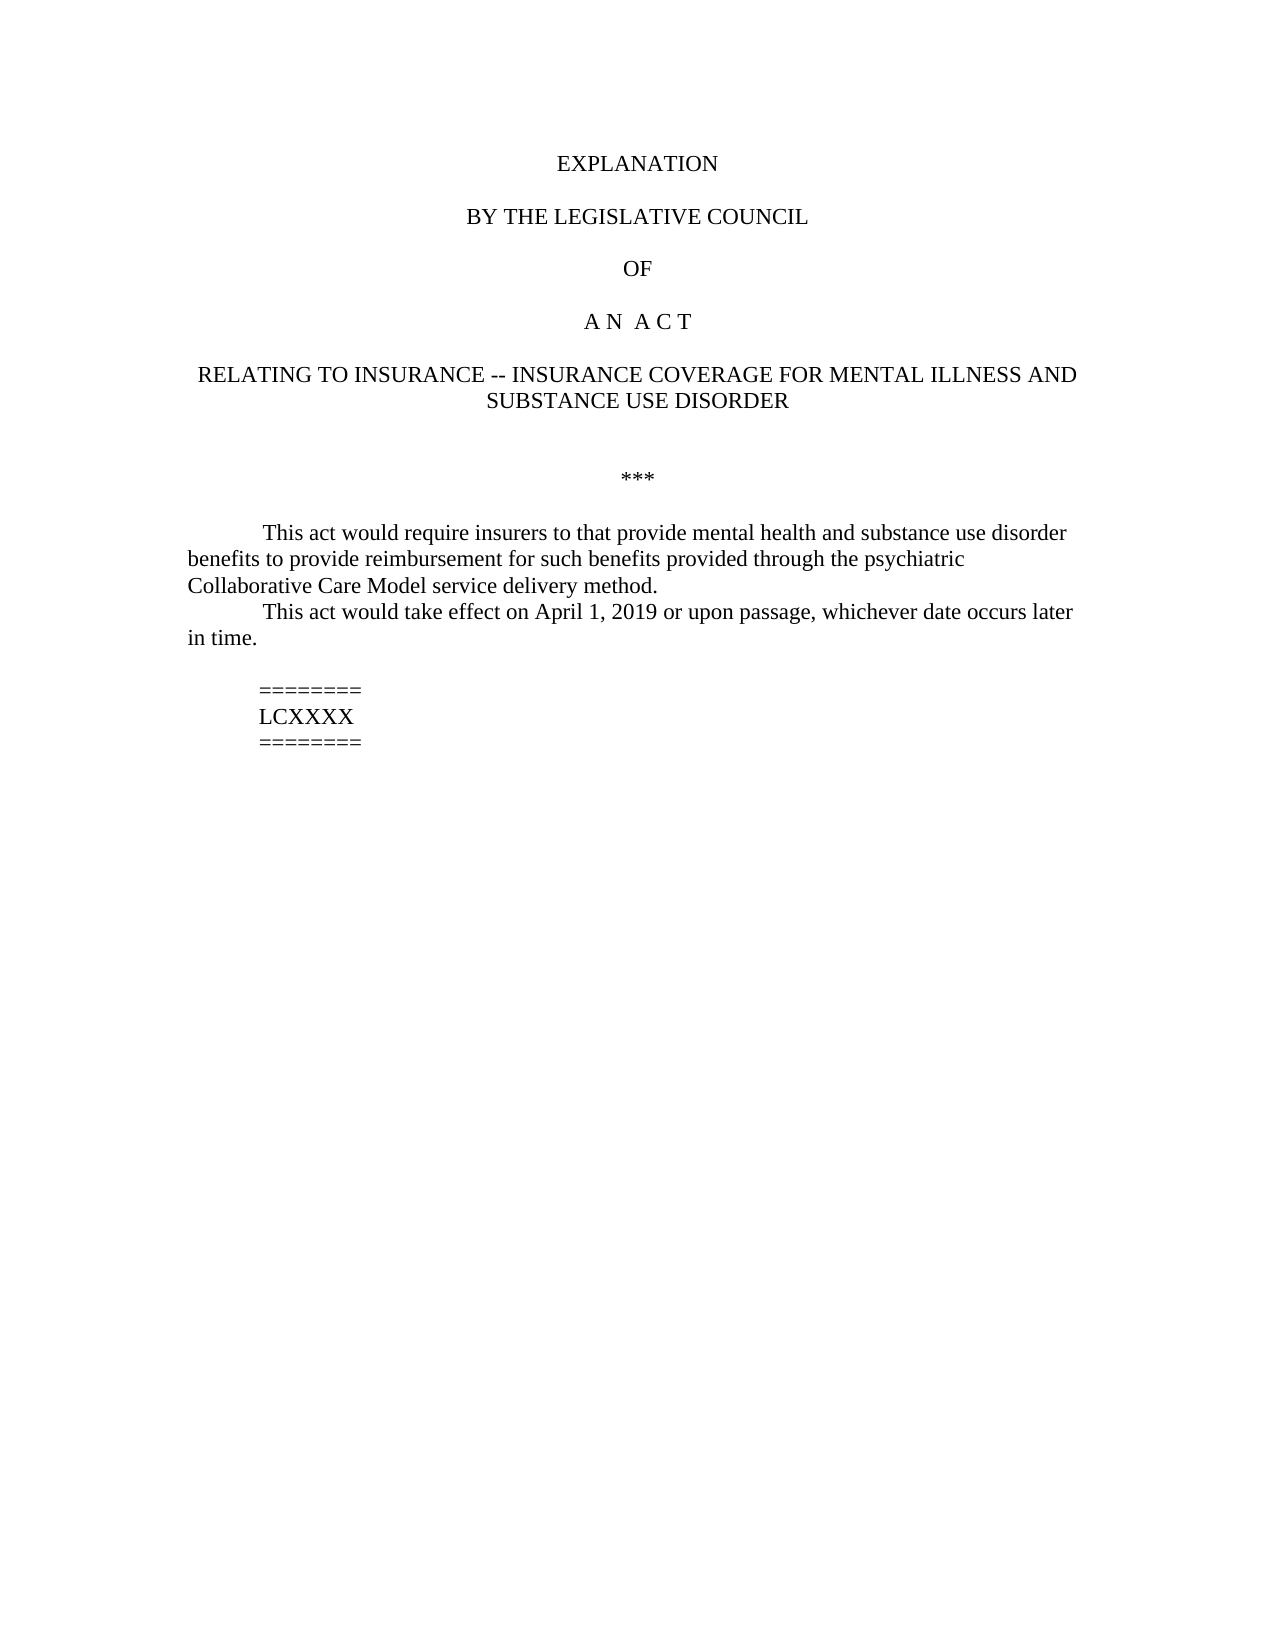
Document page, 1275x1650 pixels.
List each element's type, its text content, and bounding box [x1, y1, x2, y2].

text BY THE LEGISLATIVE COUNCIL [187, 203, 1087, 229]
text ======== [258, 729, 1087, 756]
text A N A C T [187, 308, 1087, 334]
text OF [187, 255, 1087, 282]
text *** [187, 466, 1087, 493]
text ======== LCXXXX [258, 679, 372, 729]
text EXPLANATION [187, 150, 1087, 176]
text This act would take effect on April 1, 2019 or upon passage, whichever date occurs later in time. [187, 598, 1087, 651]
text RELATING TO INSURANCE -- INSURANCE COVERAGE FOR MENTAL ILLNESS AND SUBSTANCE USE DISORDER [187, 361, 1087, 413]
text This act would require insurers to that provide mental health and substance use disorder benefits to provide reimbursement for such benefits provided through the psychiatric Collaborative Care Model service delivery method. [187, 519, 1087, 598]
